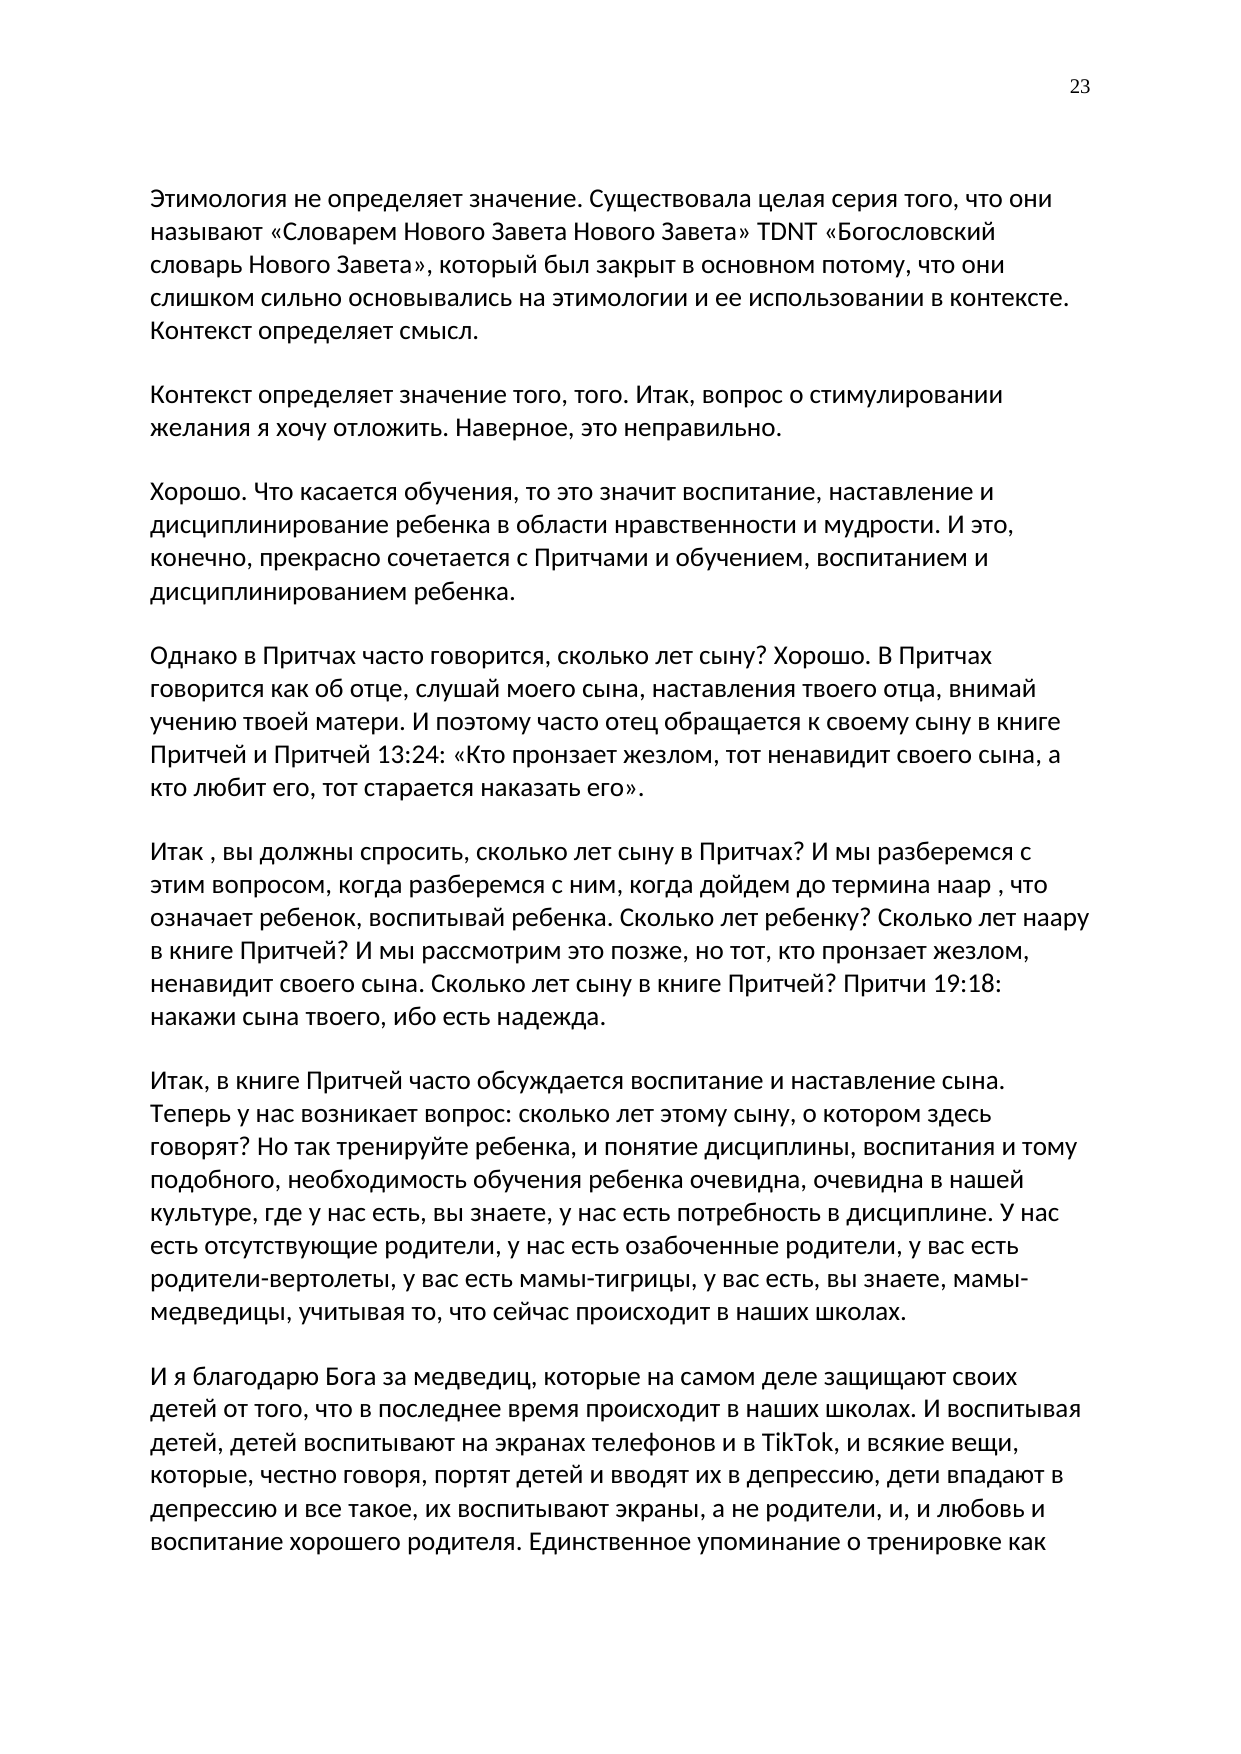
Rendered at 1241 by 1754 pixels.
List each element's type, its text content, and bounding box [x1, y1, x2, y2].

text Итак, в книге Притчей часто обсуждается воспитание и наставление сына. Теперь у нас возникает вопрос: сколько лет этому сыну, о котором здесь говорят? Но так тренируйте ребенка, и понятие дисциплины, воспитания и тому подобного, необходимость обучения ребенка очевидна, очевидна в нашей культуре, где у нас есть, вы знаете, у нас есть потребность в дисциплине. У нас есть отсутствующие родители, у нас есть озабоченные родители, у вас есть родители-вертолеты, у вас есть мамы-тигрицы, у вас есть, вы знаете, мамы-медведицы, учитывая то, что сейчас происходит в наших школах. [150, 1063, 1090, 1327]
text Контекст определяет значение того, того. Итак, вопрос о стимулировании желания я хочу отложить. Наверное, это неправильно. [150, 377, 1090, 443]
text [150, 1359, 1090, 1557]
text Однако в Притчах часто говорится, сколько лет сыну? Хорошо. В Притчах говорится как об отце, слушай моего сына, наставления твоего отца, внимай учению твоей матери. И поэтому часто отец обращается к своему сыну в книге Притчей и Притчей 13:24: «Кто пронзает жезлом, тот ненавидит своего сына, а кто любит его, тот старается наказать его». [150, 638, 1090, 803]
text Итак , вы должны спросить, сколько лет сыну в Притчах? И мы разберемся с этим вопросом, когда разберемся с ним, когда дойдем до термина наар , что означает ребенок, воспитывай ребенка. Сколько лет ребенку? Сколько лет наару в книге Притчей? И мы рассмотрим это позже, но тот, кто пронзает жезлом, ненавидит своего сына. Сколько лет сыну в книге Притчей? Притчи 19:18: накажи сына твоего, ибо есть надежда. [150, 834, 1090, 1032]
text Этимология не определяет значение. Существовала целая серия того, что они называют «Словарем Нового Завета Нового Завета» TDNT «Богословский словарь Нового Завета», который был закрыт в основном потому, что они слишком сильно основывались на этимологии и ее использовании в контексте. Контекст определяет смысл. [150, 181, 1090, 346]
text Хорошо. Что касается обучения, то это значит воспитание, наставление и дисциплинирование ребенка в области нравственности и мудрости. И это, конечно, прекрасно сочетается с Притчами и обучением, воспитанием и дисциплинированием ребенка. [150, 474, 1090, 607]
